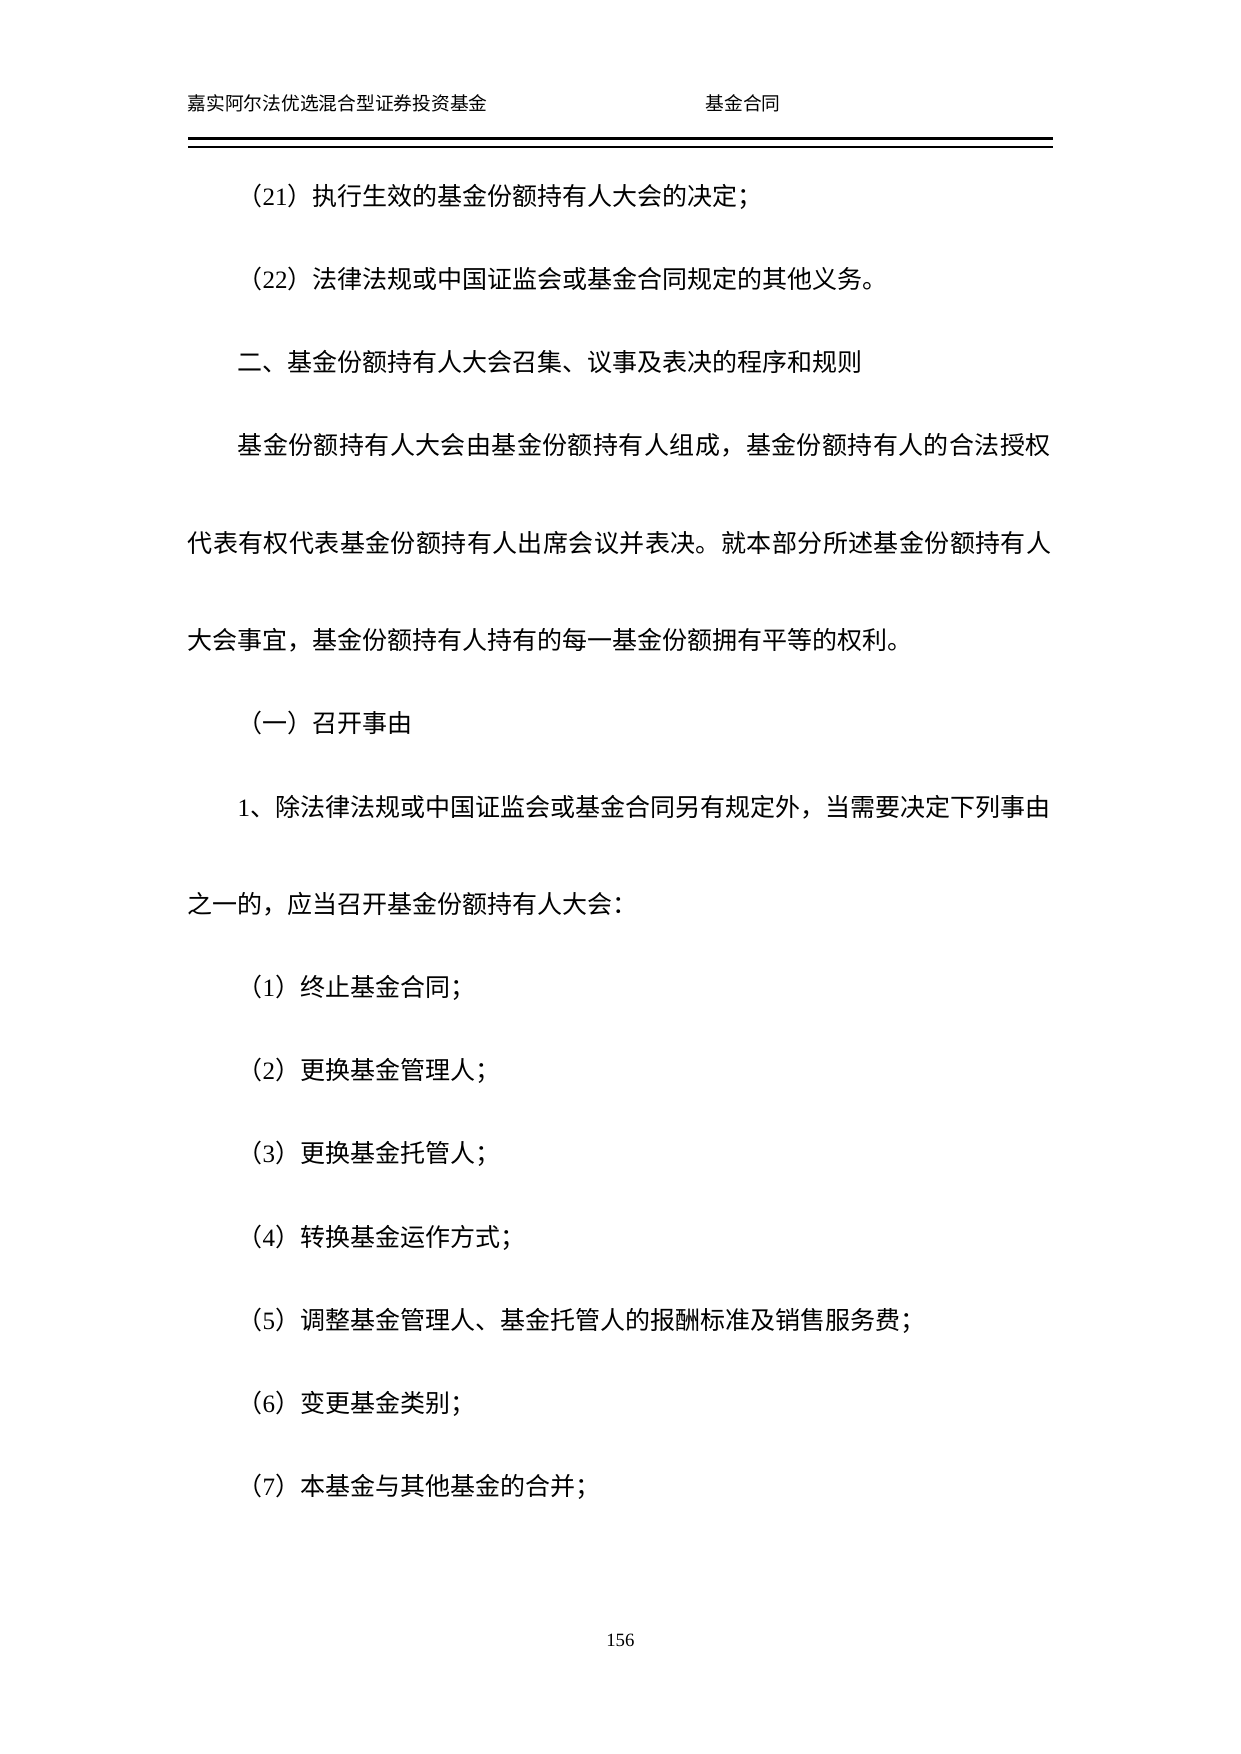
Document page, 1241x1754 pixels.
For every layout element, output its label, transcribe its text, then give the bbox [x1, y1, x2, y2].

text 基金份额持有人大会由基金份额持有人组成，基金份额持有人的合法授权代表有权代表基金份额持有人出席会议并表决。就本部分所述基金份额持有人大会事宜，基金份额持有人持有的每一基金份额拥有平等的权利。 [187, 411, 1053, 671]
text 二、基金份额持有人大会召集、议事及表决的程序和规则 [187, 328, 1053, 393]
text （一）召开事由 [187, 689, 1053, 754]
text 1、除法律法规或中国证监会或基金合同另有规定外，当需要决定下列事由之一的，应当召开基金份额持有人大会： [187, 773, 1053, 935]
text （2）更换基金管理人； [187, 1036, 1053, 1101]
text （21）执行生效的基金份额持有人大会的决定； [187, 162, 1053, 227]
text （5）调整基金管理人、基金托管人的报酬标准及销售服务费； [187, 1286, 1053, 1351]
text （3）更换基金托管人； [187, 1119, 1053, 1184]
text （6）变更基金类别； [187, 1369, 1053, 1434]
text （1）终止基金合同； [187, 953, 1053, 1018]
text （7）本基金与其他基金的合并； [187, 1452, 1053, 1517]
text （22）法律法规或中国证监会或基金合同规定的其他义务。 [187, 245, 1053, 310]
text （4）转换基金运作方式； [187, 1203, 1053, 1268]
